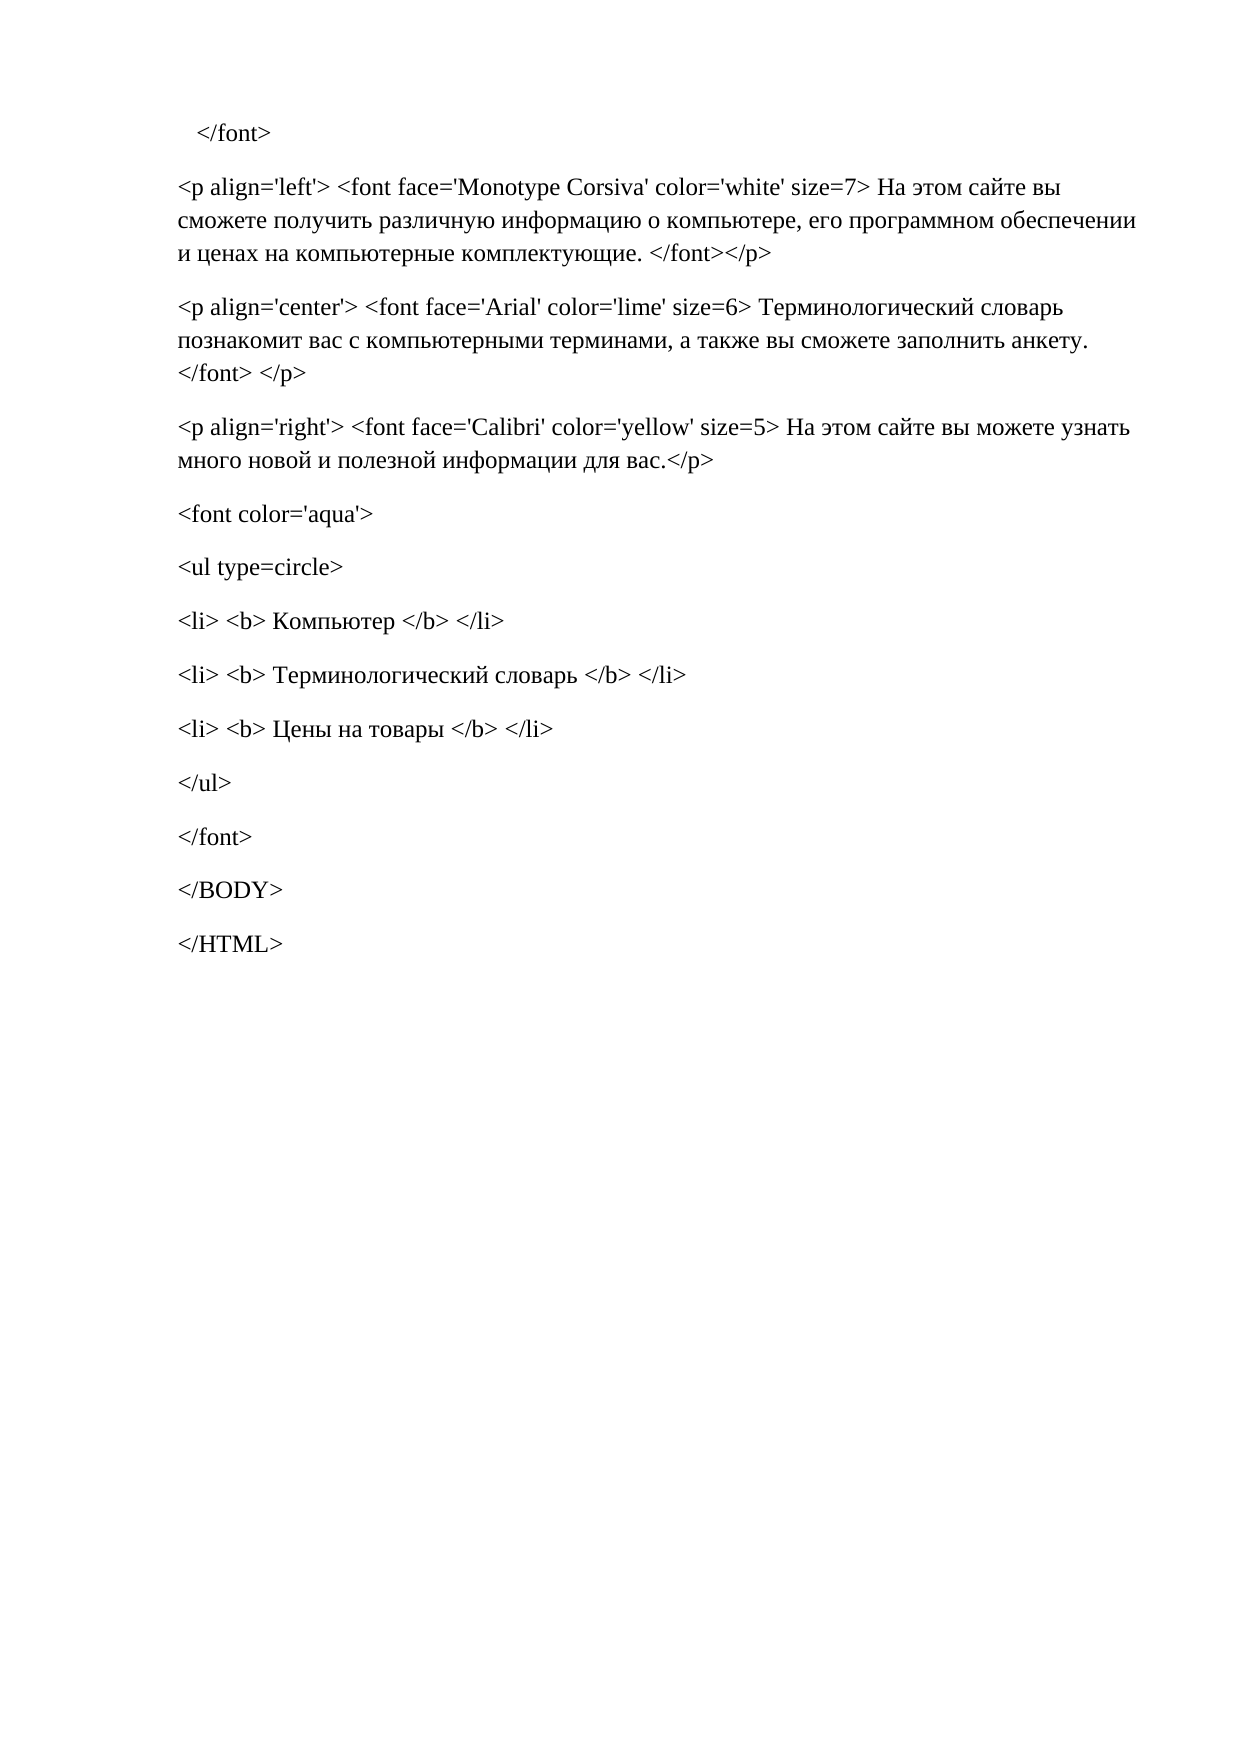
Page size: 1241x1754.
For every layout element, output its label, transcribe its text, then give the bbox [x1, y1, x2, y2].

text <p align='left'> <font face='Monotype Corsiva' color='white' size=7> На этом сайте вы сможете получить различную информацию о компьютере, его программном обеспечении и ценах на компьютерные комплектующие. </font></p> [177, 172, 1152, 267]
text <ul type=circle> [177, 552, 1152, 581]
text <li> <b> Компьютер </b> </li> [177, 606, 1152, 635]
text </ul> [177, 768, 1152, 797]
text <p align='center'> <font face='Arial' color='lime' size=6> Терминологический словарь познакомит вас с компьютерными терминами, а также вы сможете заполнить анкету. </font> </p> [177, 292, 1152, 387]
text </font> [177, 822, 1152, 851]
text </HTML> [177, 929, 1152, 958]
text <li> <b> Терминологический словарь </b> </li> [177, 660, 1152, 689]
text </BODY> [177, 876, 1152, 904]
text <font color='aqua'> [177, 499, 1152, 527]
text <li> <b> Цены на товары </b> </li> [177, 714, 1152, 743]
text </font> [177, 118, 1152, 147]
text <p align='right'> <font face='Calibri' color='yellow' size=5> На этом сайте вы можете узнать много новой и полезной информации для вас.</p> [177, 412, 1152, 473]
